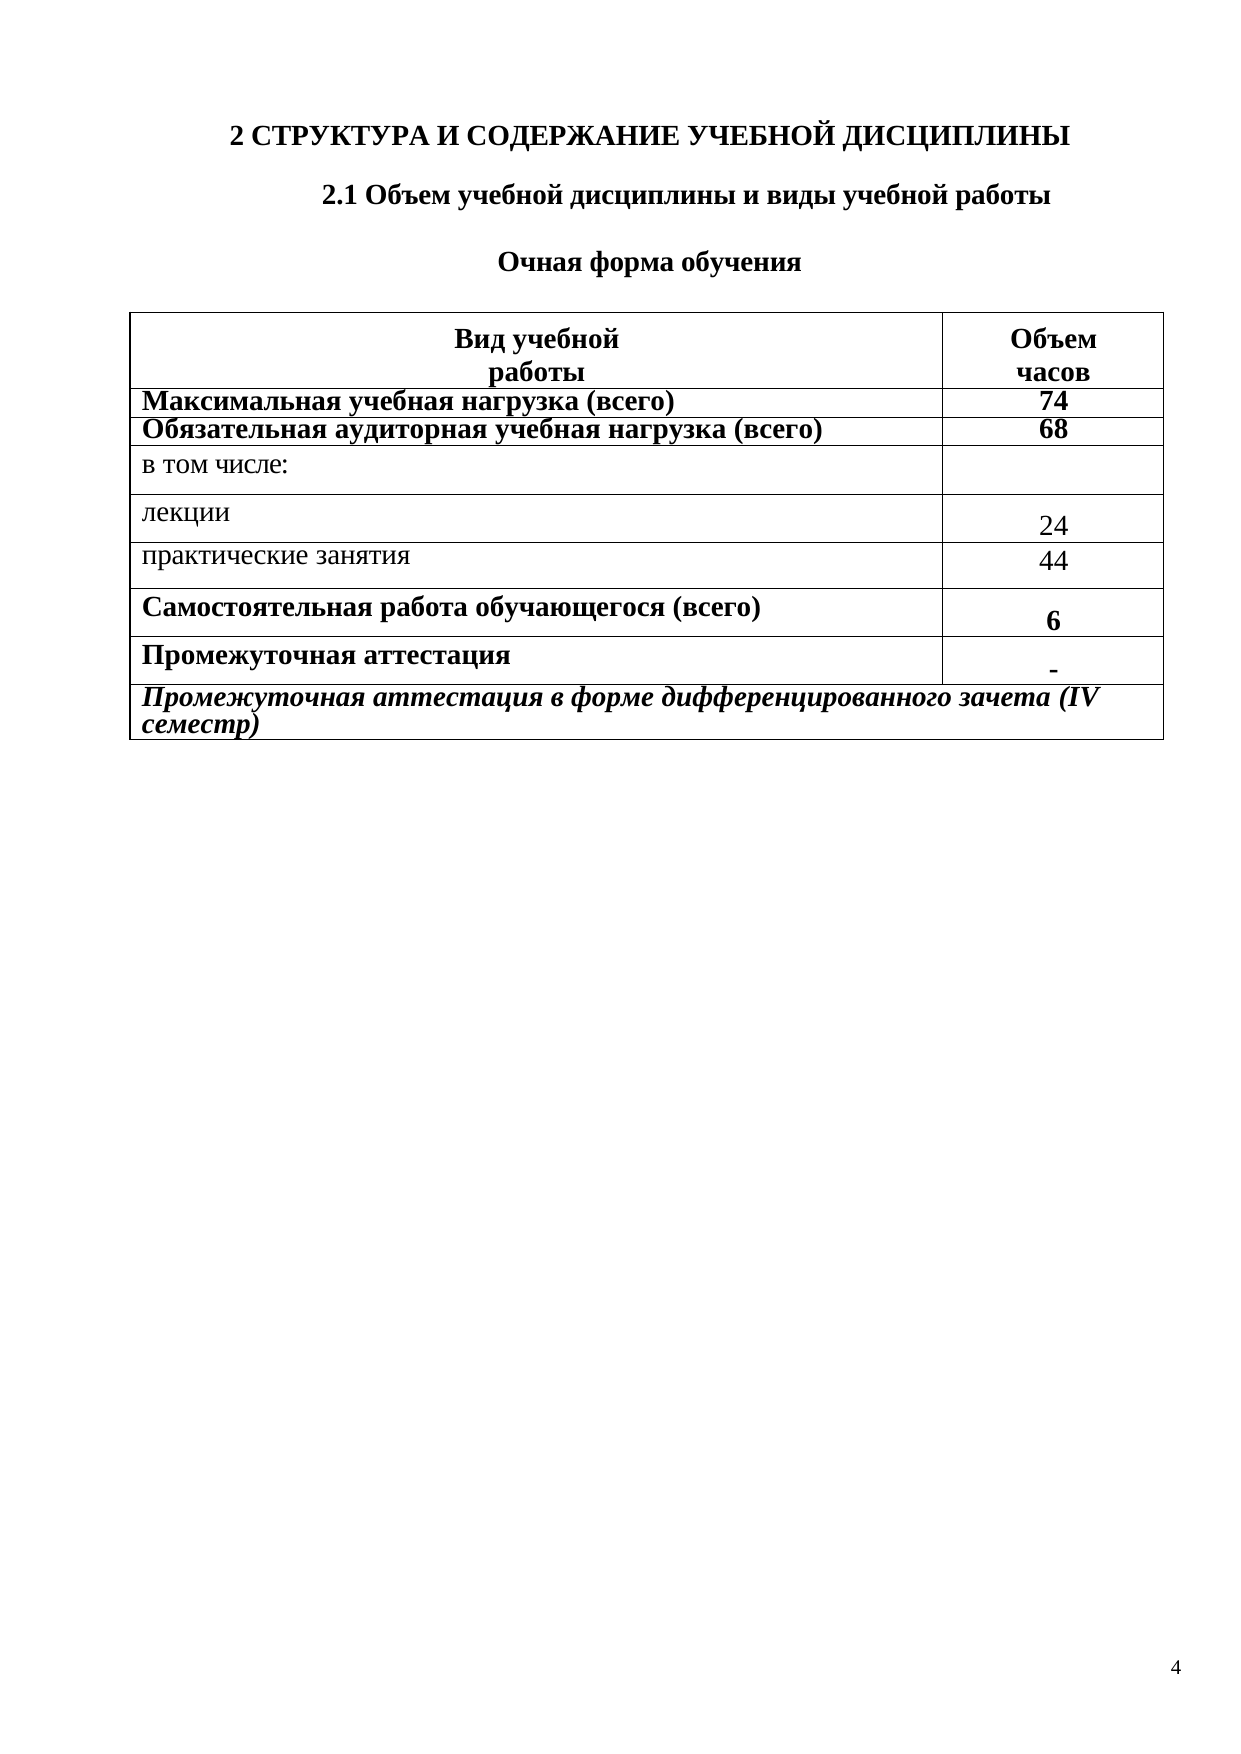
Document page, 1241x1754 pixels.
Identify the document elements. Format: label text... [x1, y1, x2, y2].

table_cell Самостоятельная работа обучающегося (всего) [131, 589, 942, 636]
table_cell - [943, 637, 1163, 684]
table_cell 6 [943, 589, 1163, 636]
table_cell практические занятия [131, 543, 942, 588]
table_cell 44 [943, 543, 1163, 588]
table_header Объем часов [943, 313, 1163, 388]
table_cell Максимальная учебная нагрузка (всего) [131, 389, 942, 417]
table_cell 68 [943, 418, 1163, 445]
table_cell 24 [943, 495, 1163, 542]
table_cell Обязательная аудиторная учебная нагрузка (всего) [131, 418, 942, 445]
text 2.1 Объем учебной дисциплины и виды учебной работы [118, 177, 1181, 211]
table_header Вид учебной работы [131, 313, 942, 388]
table_cell лекции [131, 495, 942, 542]
table_cell в том числе: [131, 446, 942, 493]
table_cell Промежуточная аттестация [131, 637, 942, 684]
table_cell 74 [943, 389, 1163, 417]
text Очная форма обучения [118, 244, 1181, 278]
text 2 СТРУКТУРА И СОДЕРЖАНИЕ УЧЕБНОЙ ДИСЦИПЛИНЫ [118, 118, 1181, 152]
table_cell Промежуточная аттестация в форме дифференцированного зачета (IV семестр) [131, 685, 1163, 739]
table_cell [943, 446, 1163, 493]
